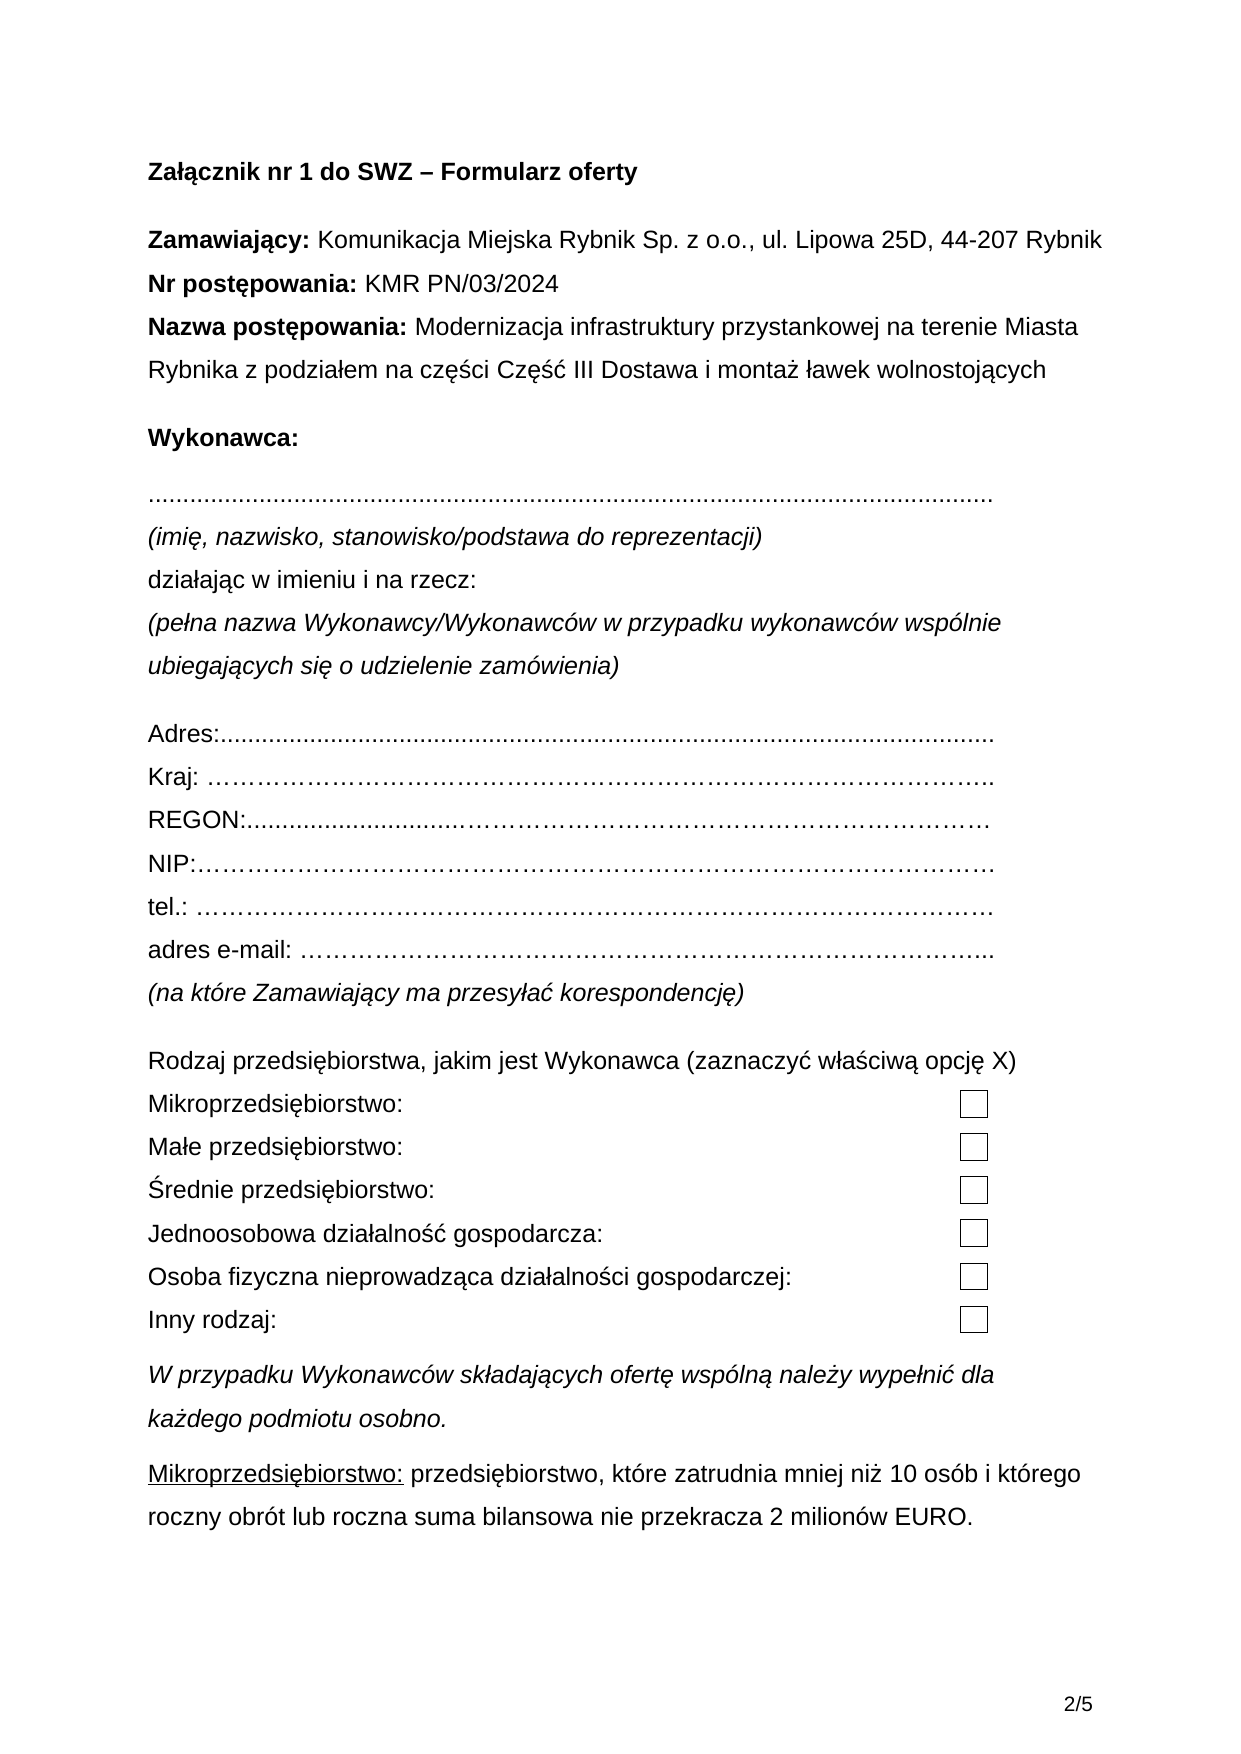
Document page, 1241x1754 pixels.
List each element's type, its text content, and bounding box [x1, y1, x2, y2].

text Rodzaj przedsiębiorstwa, jakim jest Wykonawca (zaznaczyć właściwą opcję X) [148, 1046, 1090, 1075]
text (imię, nazwisko, stanowisko/podstawa do reprezentacji) [148, 522, 1093, 550]
text (na które Zamawiający ma przesyłać korespondencję) [148, 978, 1093, 1007]
text Zamawiający: Komunikacja Miejska Rybnik Sp. z o.o., ul. Lipowa 25D, 44-207 Rybnik [148, 225, 1107, 254]
text działając w imieniu i na rzecz: [148, 565, 1093, 593]
text Inny rodzaj: [148, 1305, 1090, 1333]
text Średnie przedsiębiorstwo: [148, 1175, 1090, 1204]
text adres e-mail: ………………………………………………………………………... [148, 935, 1093, 963]
text REGON: ……………………………………………………… [148, 805, 1093, 834]
text Nazwa postępowania: Modernizacja infrastruktury przystankowej na terenie Miasta Rybnika z podziałem na części Część III Dostawa i montaż ławek wolnostojących [148, 312, 1093, 383]
text .......................................................................................................................... [148, 478, 1093, 507]
text Mikroprzedsiębiorstwo: [148, 1089, 1090, 1118]
text Wykonawca: [148, 423, 1093, 452]
text (pełna nazwa Wykonawcy/Wykonawców w przypadku wykonawców wspólnie ubiegających się o udzielenie zamówienia) [148, 608, 1093, 680]
text Kraj: ………………………………………………………………………………….. [148, 762, 1093, 791]
text Adres: [148, 719, 1093, 748]
text NIP:…………………………………………………………………………………… [148, 848, 1093, 877]
text Osoba fizyczna nieprowadząca działalności gospodarczej: [148, 1262, 1090, 1290]
text Małe przedsiębiorstwo: [148, 1132, 1090, 1161]
text Nr postępowania: KMR PN/03/2024 [148, 268, 1093, 297]
text tel.: …………………………………………………………………………………… [148, 892, 1093, 920]
text Jednoosobowa działalność gospodarcza: [148, 1218, 1090, 1247]
text Mikroprzedsiębiorstwo: przedsiębiorstwo, które zatrudnia mniej niż 10 osób i którego roczny obrót lub roczna suma bilansowa nie przekracza 2 milionów EURO. [148, 1459, 1090, 1531]
text W przypadku Wykonawców składających ofertę wspólną należy wypełnić dla każdego podmiotu osobno. [148, 1360, 1090, 1432]
text Załącznik nr 1 do SWZ – Formularz oferty [148, 157, 1093, 186]
